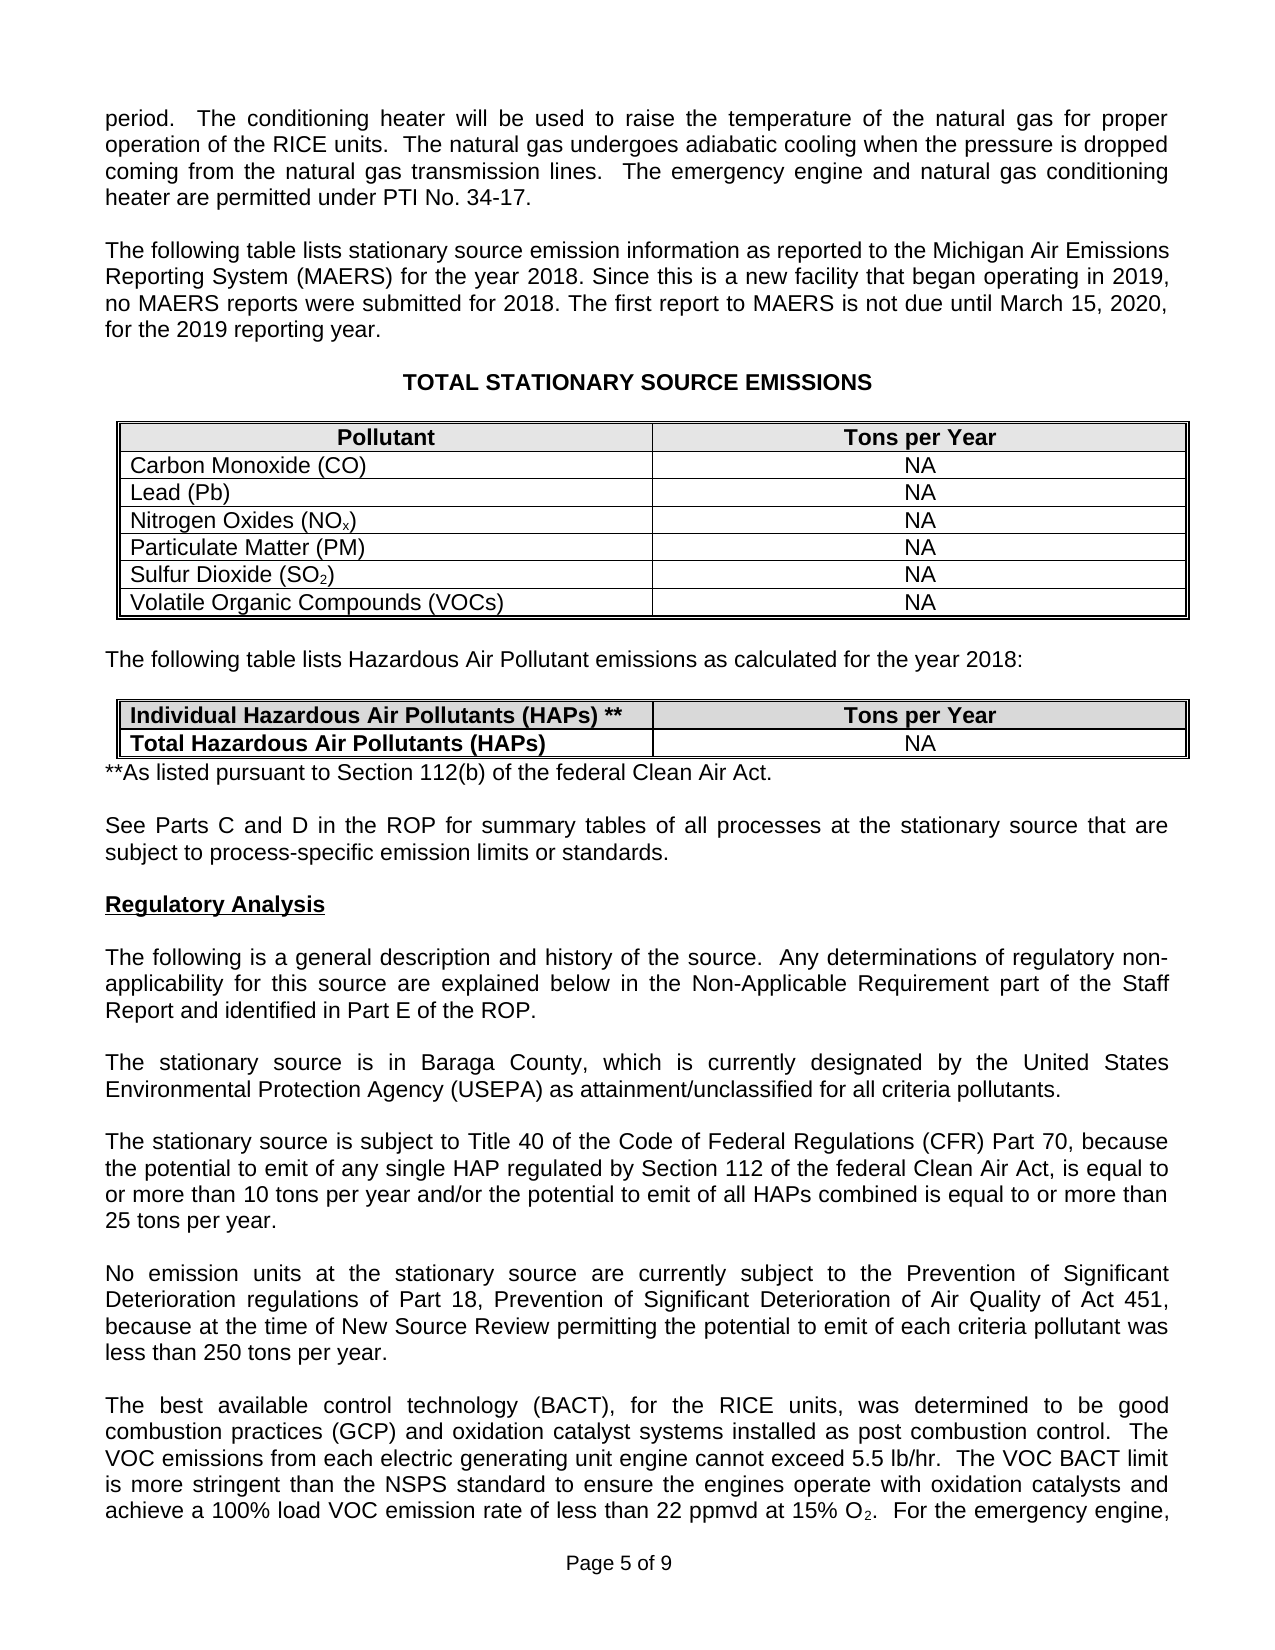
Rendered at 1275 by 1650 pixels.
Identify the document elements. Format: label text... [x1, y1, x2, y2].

table_header Tons per Year [654, 702, 1185, 728]
table_cell NA [654, 730, 1185, 756]
table_cell NA [653, 452, 1185, 478]
table_header Tons per Year [653, 424, 1185, 451]
table_header Individual Hazardous Air Pollutants (HAPs) ** [121, 702, 652, 728]
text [105, 1392, 1170, 1524]
text The following table lists Hazardous Air Pollutant emissions as calculated for the year 2018: [105, 646, 1170, 672]
text Regulatory Analysis [105, 891, 1170, 917]
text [105, 105, 1170, 210]
table_cell NA [653, 534, 1185, 560]
text The stationary source is subject to Title 40 of the Code of Federal Regulations (CFR) Part 70, because the potential to emit of any single HAP regulated by Section 112 of the federal Clean Air Act, is equal to or more than 10 tons per year and/or the potential to emit of all HAPs combined is equal to or more than 25 tons per year. [105, 1128, 1170, 1234]
text TOTAL STATIONARY SOURCE EMISSIONS [105, 368, 1170, 395]
table_cell NA [653, 589, 1185, 615]
text The following table lists stationary source emission information as reported to the Michigan Air Emissions Reporting System (MAERS) for the year 2018. Since this is a new facility that began operating in 2019, no MAERS reports were submitted for 2018. The first report to MAERS is not due until March 15, 2020, for the 2019 reporting year. [105, 237, 1170, 342]
text The following is a general description and history of the source. Any determinations of regulatory non-applicability for this source are explained below in the Non-Applicable Requirement part of the Staff Report and identified in Part E of the ROP. [105, 944, 1170, 1023]
text The stationary source is in Baraga County, which is currently designated by the United States Environmental Protection Agency (USEPA) as attainment/unclassified for all criteria pollutants. [105, 1049, 1170, 1102]
text **As listed pursuant to Section 112(b) of the federal Clean Air Act. [105, 759, 1170, 786]
table_cell Nitrogen Oxides (NOx) [121, 507, 652, 533]
text See Parts C and D in the ROP for summary tables of all processes at the stationary source that are subject to process-specific emission limits or standards. [105, 812, 1170, 865]
table_cell Particulate Matter (PM) [121, 534, 652, 560]
text No emission units at the stationary source are currently subject to the Prevention of Significant Deterioration regulations of Part 18, Prevention of Significant Deterioration of Air Quality of Act 451, because at the time of New Source Review permitting the potential to emit of each criteria pollutant was less than 250 tons per year. [105, 1260, 1170, 1366]
table_header Pollutant [121, 424, 652, 451]
table_cell Carbon Monoxide (CO) [121, 452, 652, 478]
table_cell Sulfur Dioxide (SO2) [121, 561, 652, 588]
table_cell Total Hazardous Air Pollutants (HAPs) [121, 730, 652, 756]
table_cell Lead (Pb) [121, 479, 652, 506]
table_cell NA [653, 561, 1185, 588]
table_cell Volatile Organic Compounds (VOCs) [121, 589, 652, 615]
table_cell NA [653, 507, 1185, 533]
table_cell NA [653, 479, 1185, 506]
